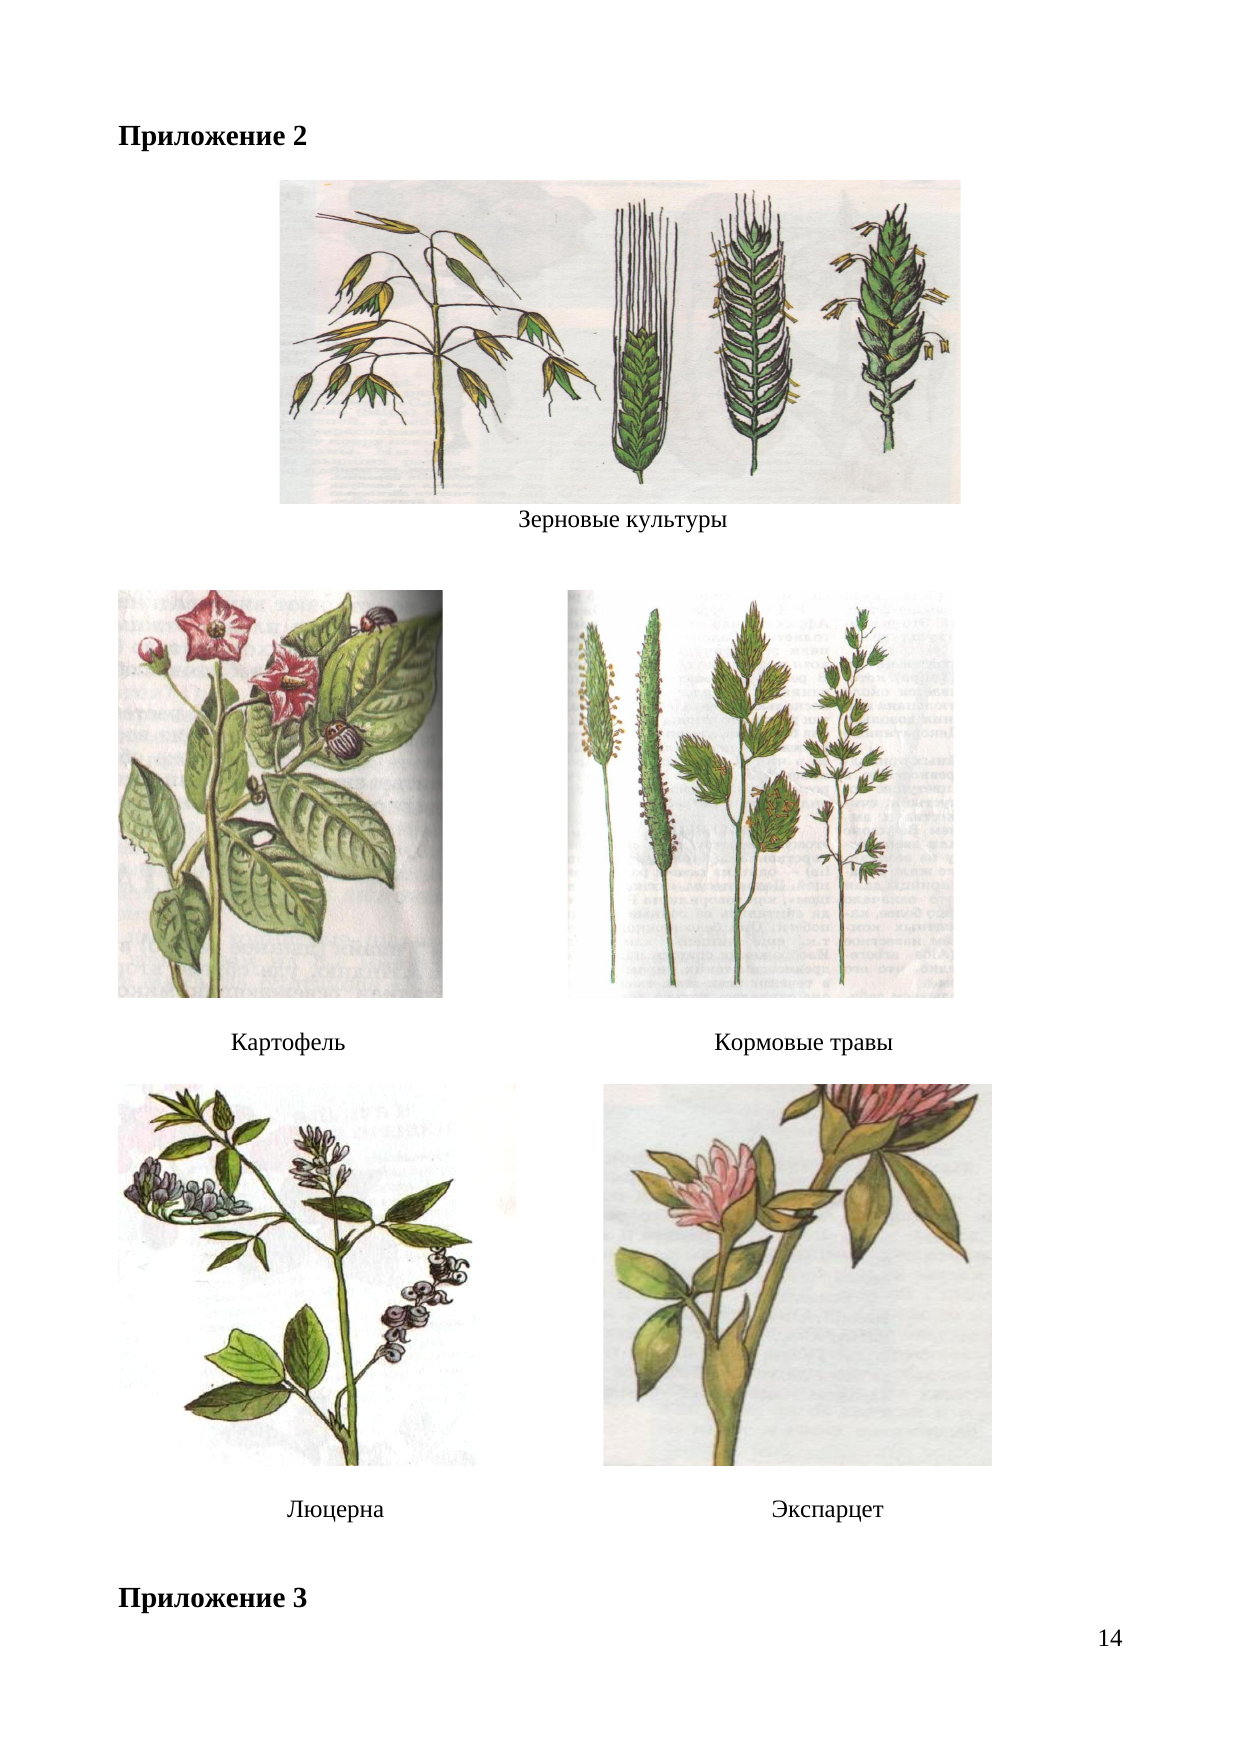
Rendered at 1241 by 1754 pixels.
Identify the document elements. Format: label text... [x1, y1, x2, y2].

picture [118, 1084, 516, 1466]
text Приложение 2 [118, 118, 1122, 152]
text Зерновые культуры [118, 504, 1122, 533]
picture [118, 590, 443, 998]
picture [279, 180, 961, 504]
picture [603, 1084, 992, 1466]
text Люцерна Экспарцет [118, 1494, 1122, 1523]
picture [567, 590, 954, 998]
text Приложение 3 [118, 1580, 1122, 1614]
text Картофель Кормовые травы [118, 1027, 1122, 1055]
